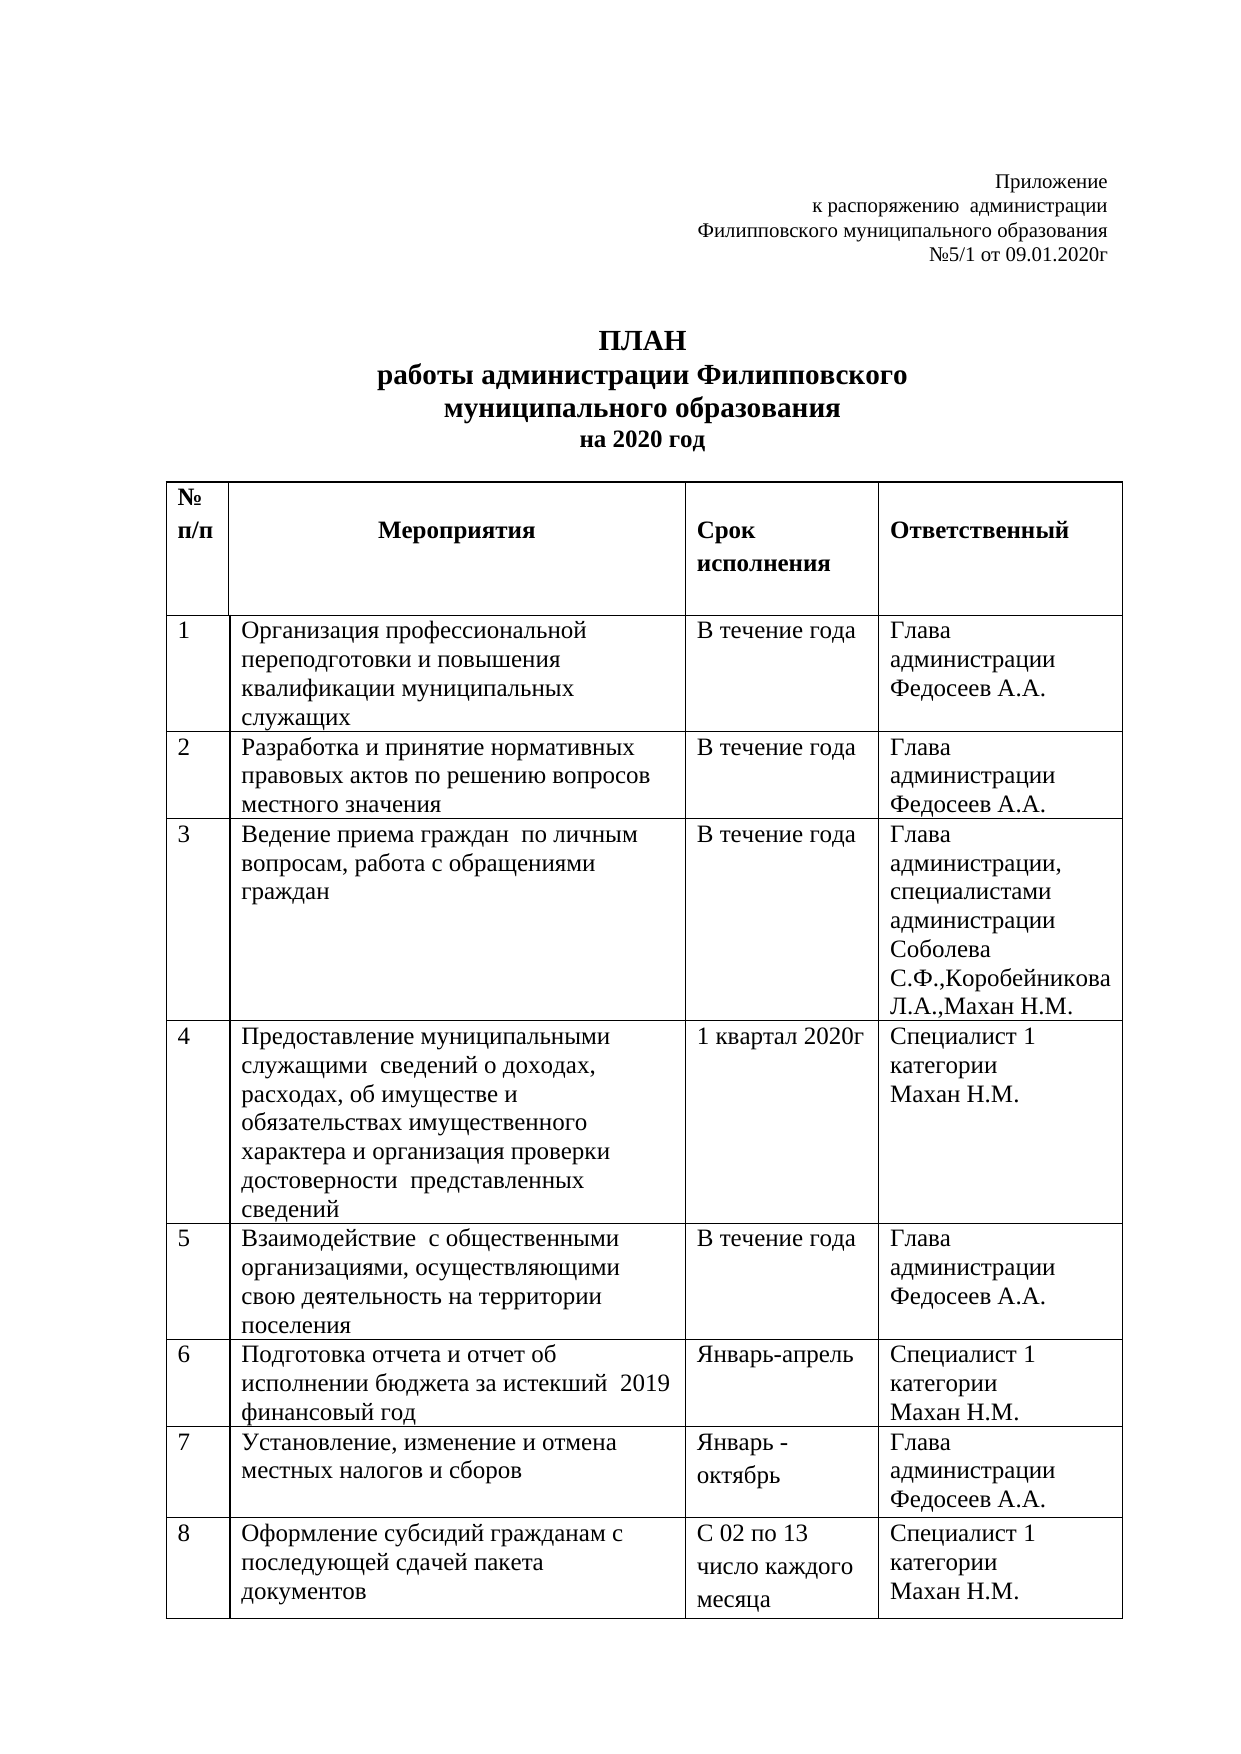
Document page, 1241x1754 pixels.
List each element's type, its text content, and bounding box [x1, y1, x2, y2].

text Приложение [177, 169, 1107, 193]
table_cell Предоставление муниципальными служащими сведений о доходах, расходах, об имуществе и обязательствах имущественного характера и организация проверки достоверности представленных сведений [231, 1021, 685, 1222]
text Филипповского муниципального образования [177, 217, 1107, 242]
table_cell 2 [167, 732, 229, 818]
table_cell Взаимодействие с общественными организациями, осуществляющими свою деятельность на территории поселения [231, 1224, 685, 1338]
table_header № п/п [167, 483, 228, 614]
table_cell В течение года [686, 1224, 878, 1338]
text к распоряжению администрации [177, 193, 1107, 217]
table_cell 1 [167, 616, 229, 731]
table_cell Оформление субсидий гражданам с последующей сдачей пакета документов [231, 1518, 685, 1617]
table_cell Глава администрации, специалистами администрации Соболева С.Ф.,Коробейникова Л.А.,Махан Н.М. [879, 819, 1122, 1020]
table_cell Специалист 1 категории Махан Н.М. [879, 1021, 1122, 1222]
text работы администрации Филипповского [177, 357, 1107, 390]
table_cell Январь -октябрь [686, 1427, 878, 1517]
table_cell Специалист 1 категории Махан Н.М. [879, 1340, 1122, 1426]
text ПЛАН [177, 323, 1107, 357]
table_cell Организация профессиональной переподготовки и повышения квалификации муниципальных служащих [231, 616, 685, 731]
table_cell Подготовка отчета и отчет об исполнении бюджета за истекший 2019 финансовый год [231, 1340, 685, 1426]
table_cell Глава администрации Федосеев А.А. [879, 732, 1122, 818]
table_cell Глава администрации Федосеев А.А. [879, 616, 1122, 731]
table_header Срок исполнения [686, 483, 878, 614]
table_cell 8 [167, 1518, 229, 1617]
table_cell Январь-апрель [686, 1340, 878, 1426]
table_cell 5 [167, 1224, 229, 1338]
table_cell Глава администрации Федосеев А.А. [879, 1224, 1122, 1338]
table_header Мероприятия [229, 483, 685, 614]
table_cell С 02 по 13 число каждого месяца [686, 1518, 878, 1617]
table_cell Установление, изменение и отмена местных налогов и сборов [231, 1427, 685, 1517]
table_cell В течение года [686, 819, 878, 1020]
table_cell 1 квартал 2020г [686, 1021, 878, 1222]
text №5/1 от 09.01.2020г [177, 242, 1107, 266]
text муниципального образования [177, 390, 1107, 424]
table_cell Разработка и принятие нормативных правовых актов по решению вопросов местного значения [231, 732, 685, 818]
table_cell Глава администрации Федосеев А.А. [879, 1427, 1122, 1517]
table_cell Ведение приема граждан по личным вопросам, работа с обращениями граждан [231, 819, 685, 1020]
table_cell В течение года [686, 616, 878, 731]
table_cell 6 [167, 1340, 229, 1426]
table_cell Специалист 1 категории Махан Н.М. [879, 1518, 1122, 1617]
table_header Ответственный [879, 483, 1122, 614]
table_cell 7 [167, 1427, 229, 1517]
table_cell 4 [167, 1021, 229, 1222]
table_cell 3 [167, 819, 229, 1020]
text на 2020 год [177, 424, 1107, 453]
table_cell В течение года [686, 732, 878, 818]
